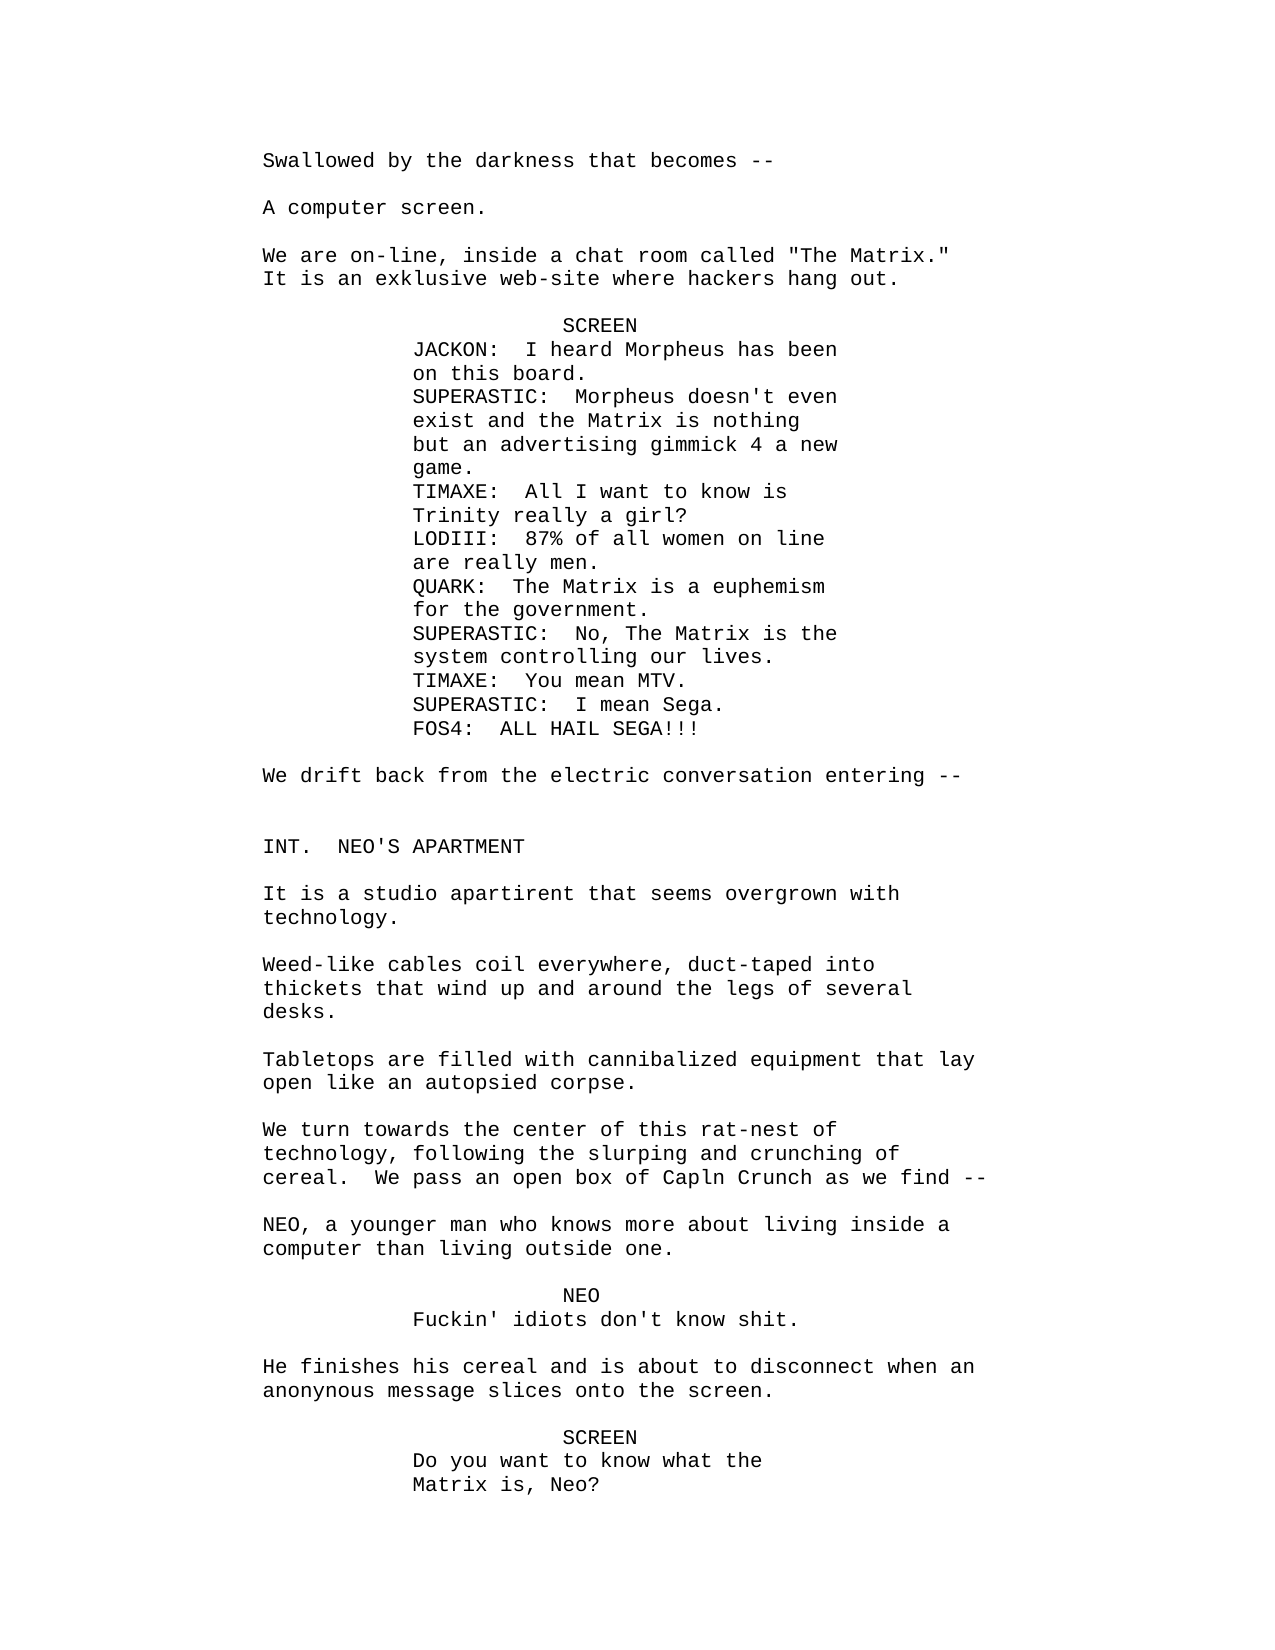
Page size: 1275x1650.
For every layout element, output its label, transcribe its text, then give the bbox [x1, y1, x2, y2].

text open like an autopsied corpse. [187, 1072, 1087, 1096]
text Fuckin' idiots don't know shit. [187, 1309, 1087, 1332]
text technology, following the slurping and crunching of [187, 1143, 1087, 1167]
text INT. NEO'S APARTMENT [187, 836, 1087, 859]
text anonynous message slices onto the screen. [187, 1379, 1087, 1403]
text computer than living outside one. [187, 1238, 1087, 1261]
text SUPERASTIC: No, The Matrix is the [187, 623, 1087, 647]
text SCREEN [187, 316, 1087, 339]
text desks. [187, 1001, 1087, 1025]
text We drift back from the electric conversation entering -- [187, 765, 1087, 788]
text We are on-line, inside a chat room called "The Matrix." [187, 244, 1087, 268]
text are really men. [187, 552, 1087, 576]
text Trinity really a girl? [187, 505, 1087, 528]
text TIMAXE: All I want to know is [187, 481, 1087, 505]
text It is an exklusive web-site where hackers hang out. [187, 268, 1087, 292]
text system controlling our lives. [187, 647, 1087, 670]
text SUPERASTIC: I mean Sega. [187, 694, 1087, 717]
text Tabletops are filled with cannibalized equipment that lay [187, 1048, 1087, 1072]
text NEO, a younger man who knows more about living inside a [187, 1214, 1087, 1238]
text NEO [187, 1285, 1087, 1309]
text game. [187, 457, 1087, 481]
text on this board. [187, 363, 1087, 386]
text A computer screen. [187, 197, 1087, 221]
text He finishes his cereal and is about to disconnect when an [187, 1356, 1087, 1379]
text TIMAXE: You mean MTV. [187, 670, 1087, 694]
text Swallowed by the darkness that becomes -- [187, 150, 1087, 174]
text It is a studio apartirent that seems overgrown with [187, 883, 1087, 907]
text technology. [187, 907, 1087, 930]
text JACKON: I heard Morpheus has been [187, 339, 1087, 363]
text thickets that wind up and around the legs of several [187, 978, 1087, 1001]
text We turn towards the center of this rat-nest of [187, 1119, 1087, 1143]
text SCREEN [187, 1427, 1087, 1451]
text SUPERASTIC: Morpheus doesn't even [187, 386, 1087, 410]
text but an advertising gimmick 4 a new [187, 434, 1087, 457]
text for the government. [187, 599, 1087, 623]
text exist and the Matrix is nothing [187, 410, 1087, 434]
text Do you want to know what the [187, 1451, 1087, 1474]
text Weed-like cables coil everywhere, duct-taped into [187, 954, 1087, 978]
text cereal. We pass an open box of Capln Crunch as we find -- [187, 1167, 1087, 1190]
text FOS4: ALL HAIL SEGA!!! [187, 717, 1087, 741]
text LODIII: 87% of all women on line [187, 528, 1087, 552]
text QUARK: The Matrix is a euphemism [187, 576, 1087, 599]
text Matrix is, Neo? [187, 1474, 1087, 1498]
